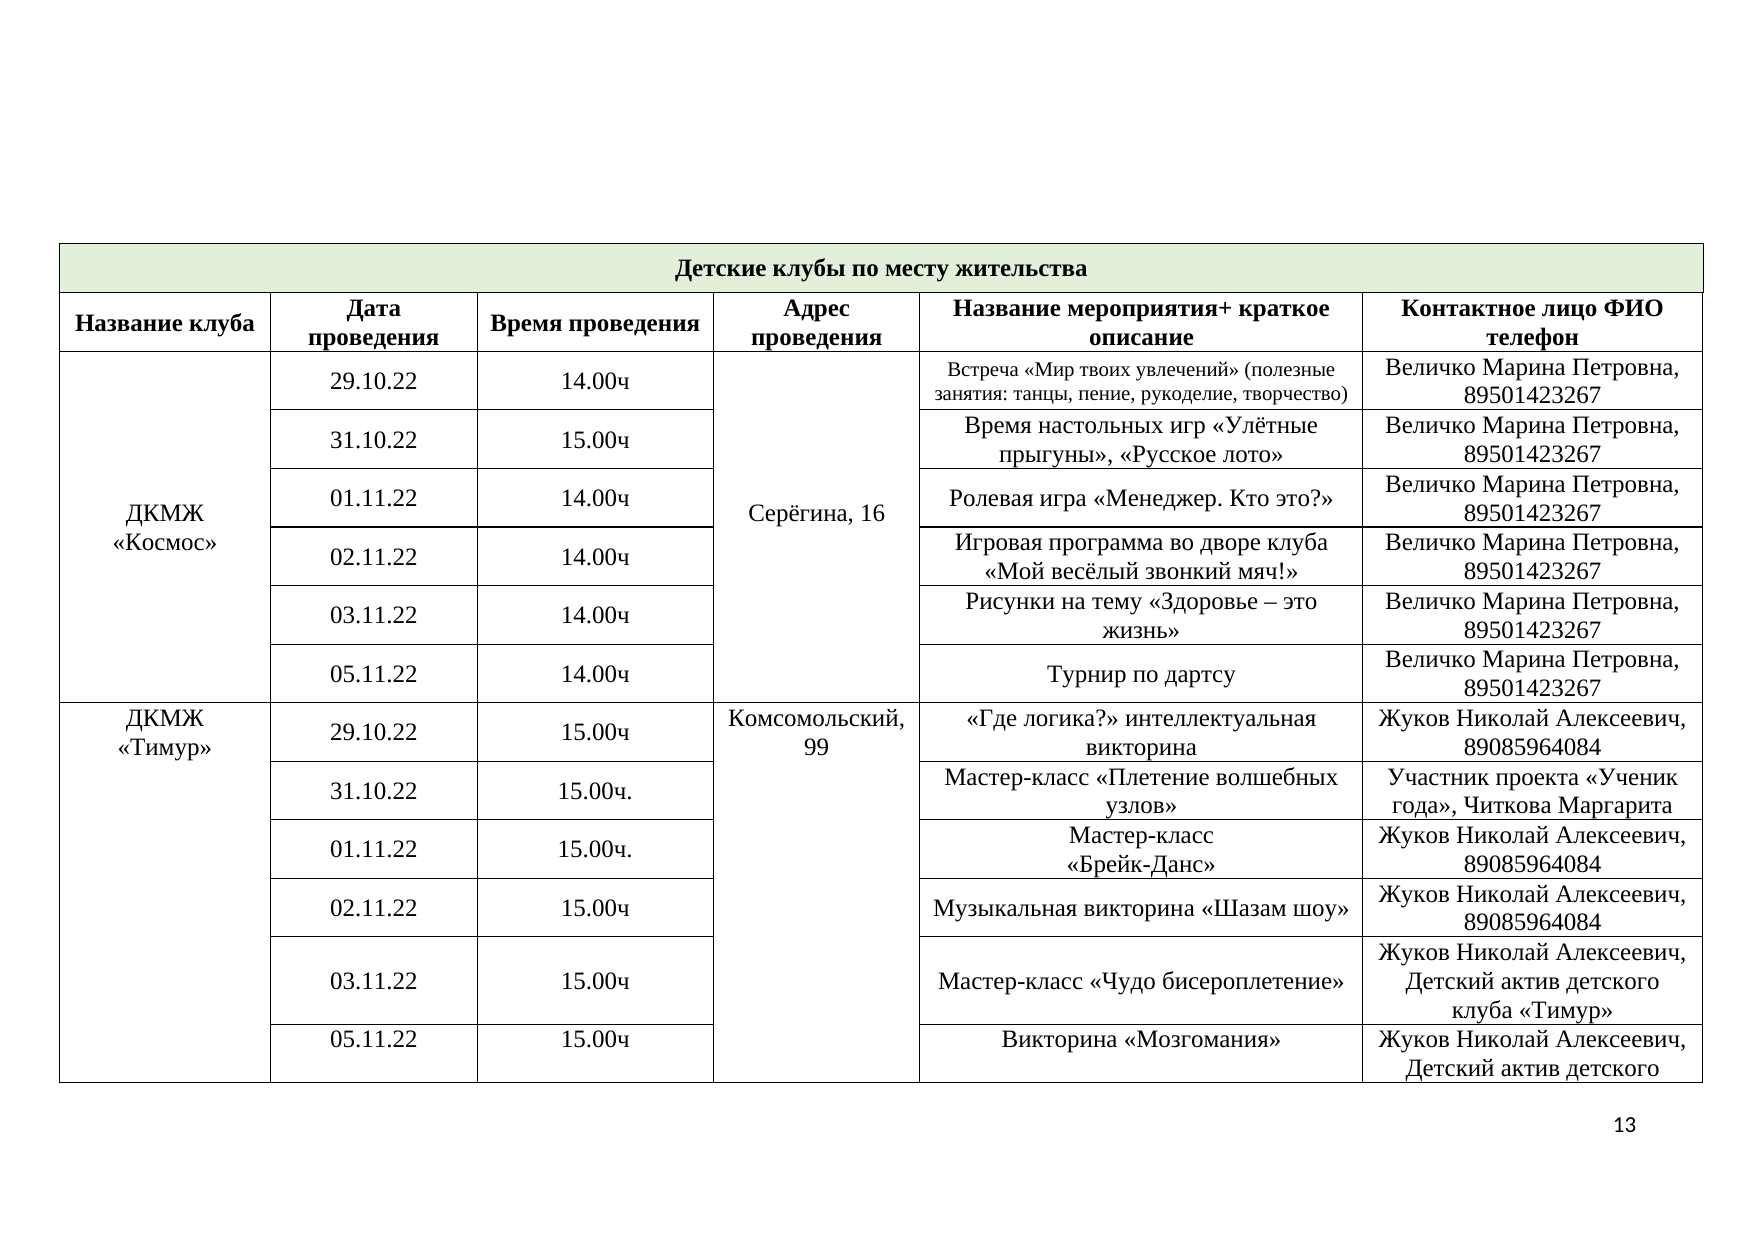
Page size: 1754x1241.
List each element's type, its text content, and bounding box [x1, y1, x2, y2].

table_cell 31.10.22 [271, 410, 477, 468]
table_cell Ролевая игра «Менеджер. Кто это?» [920, 469, 1362, 526]
table_cell 15.00ч [478, 1025, 713, 1082]
table_cell 05.11.22 [271, 1025, 477, 1082]
table_cell Величко Марина Петровна, 89501423267 [1363, 528, 1702, 585]
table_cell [1363, 1025, 1702, 1082]
table_cell Рисунки на тему «Здоровье – это жизнь» [920, 586, 1362, 643]
table_header Детские клубы по месту жительства [60, 244, 1703, 292]
table_cell 15.00ч [478, 879, 713, 936]
table_cell Время проведения [478, 293, 713, 351]
table_cell Мастер-класс «Плетение волшебных узлов» [920, 762, 1362, 819]
table_cell 01.11.22 [271, 469, 477, 526]
table_cell «Где логика?» интеллектуальная викторина [920, 703, 1362, 761]
table_cell Музыкальная викторина «Шазам шоу» [920, 879, 1362, 936]
table_cell Величко Марина Петровна, 89501423267 [1363, 410, 1702, 468]
table_cell Мастер-класс «Брейк-Данс» [920, 820, 1362, 878]
table_cell 01.11.22 [271, 820, 477, 878]
table_cell 02.11.22 [271, 528, 477, 585]
table_cell Жуков Николай Алексеевич, 89085964084 [1363, 703, 1702, 761]
table_cell Величко Марина Петровна, 89501423267 [1363, 586, 1702, 643]
table_cell 15.00ч [478, 703, 713, 761]
table_cell Участник проекта «Ученик года», Читкова Маргарита [1363, 762, 1702, 819]
table_cell Встреча «Мир твоих увлечений» (полезные занятия: танцы, пение, рукоделие, творчество) [920, 352, 1362, 409]
table_cell Турнир по дартсу [920, 645, 1362, 702]
table_cell Величко Марина Петровна, 89501423267 [1363, 469, 1702, 526]
table_cell 03.11.22 [271, 586, 477, 643]
table_cell Серёгина, 16 [714, 352, 919, 702]
table_cell 31.10.22 [271, 762, 477, 819]
table_cell 14.00ч [478, 645, 713, 702]
table_cell Величко Марина Петровна, 89501423267 [1363, 352, 1702, 409]
table_cell 05.11.22 [271, 645, 477, 702]
table_cell 14.00ч [478, 586, 713, 643]
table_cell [1363, 937, 1702, 1023]
table_cell Контактное лицо ФИО телефон [1363, 293, 1702, 351]
table_cell Жуков Николай Алексеевич, 89085964084 [1363, 879, 1702, 936]
table_cell 15.00ч. [478, 820, 713, 878]
table_cell 15.00ч [478, 410, 713, 468]
table_cell Комсомольский, 99 [714, 703, 919, 1082]
table_cell Мастер-класс «Чудо бисероплетение» [920, 937, 1362, 1023]
table_cell Жуков Николай Алексеевич, 89085964084 [1363, 820, 1702, 878]
table_cell Величко Марина Петровна, 89501423267 [1363, 645, 1702, 702]
table_cell 02.11.22 [271, 879, 477, 936]
table_cell 15.00ч. [478, 762, 713, 819]
table_cell Адрес проведения [714, 293, 919, 351]
table_cell Название мероприятия+ краткое описание [920, 293, 1362, 351]
table_cell ДКМЖ «Тимур» [60, 703, 270, 1082]
table_cell 14.00ч [478, 528, 713, 585]
table_cell 29.10.22 [271, 352, 477, 409]
table_cell Игровая программа во дворе клуба «Мой весёлый звонкий мяч!» [920, 528, 1362, 585]
table_cell Название клуба [60, 293, 270, 351]
table_cell 14.00ч [478, 469, 713, 526]
table_cell 15.00ч [478, 937, 713, 1023]
table_cell Время настольных игр «Улётные прыгуны», «Русское лото» [920, 410, 1362, 468]
table_cell ДКМЖ «Космос» [60, 352, 270, 702]
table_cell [920, 1025, 1362, 1082]
table_cell 29.10.22 [271, 703, 477, 761]
table_cell 14.00ч [478, 352, 713, 409]
table_cell Дата проведения [271, 293, 477, 351]
table_cell 03.11.22 [271, 937, 477, 1023]
